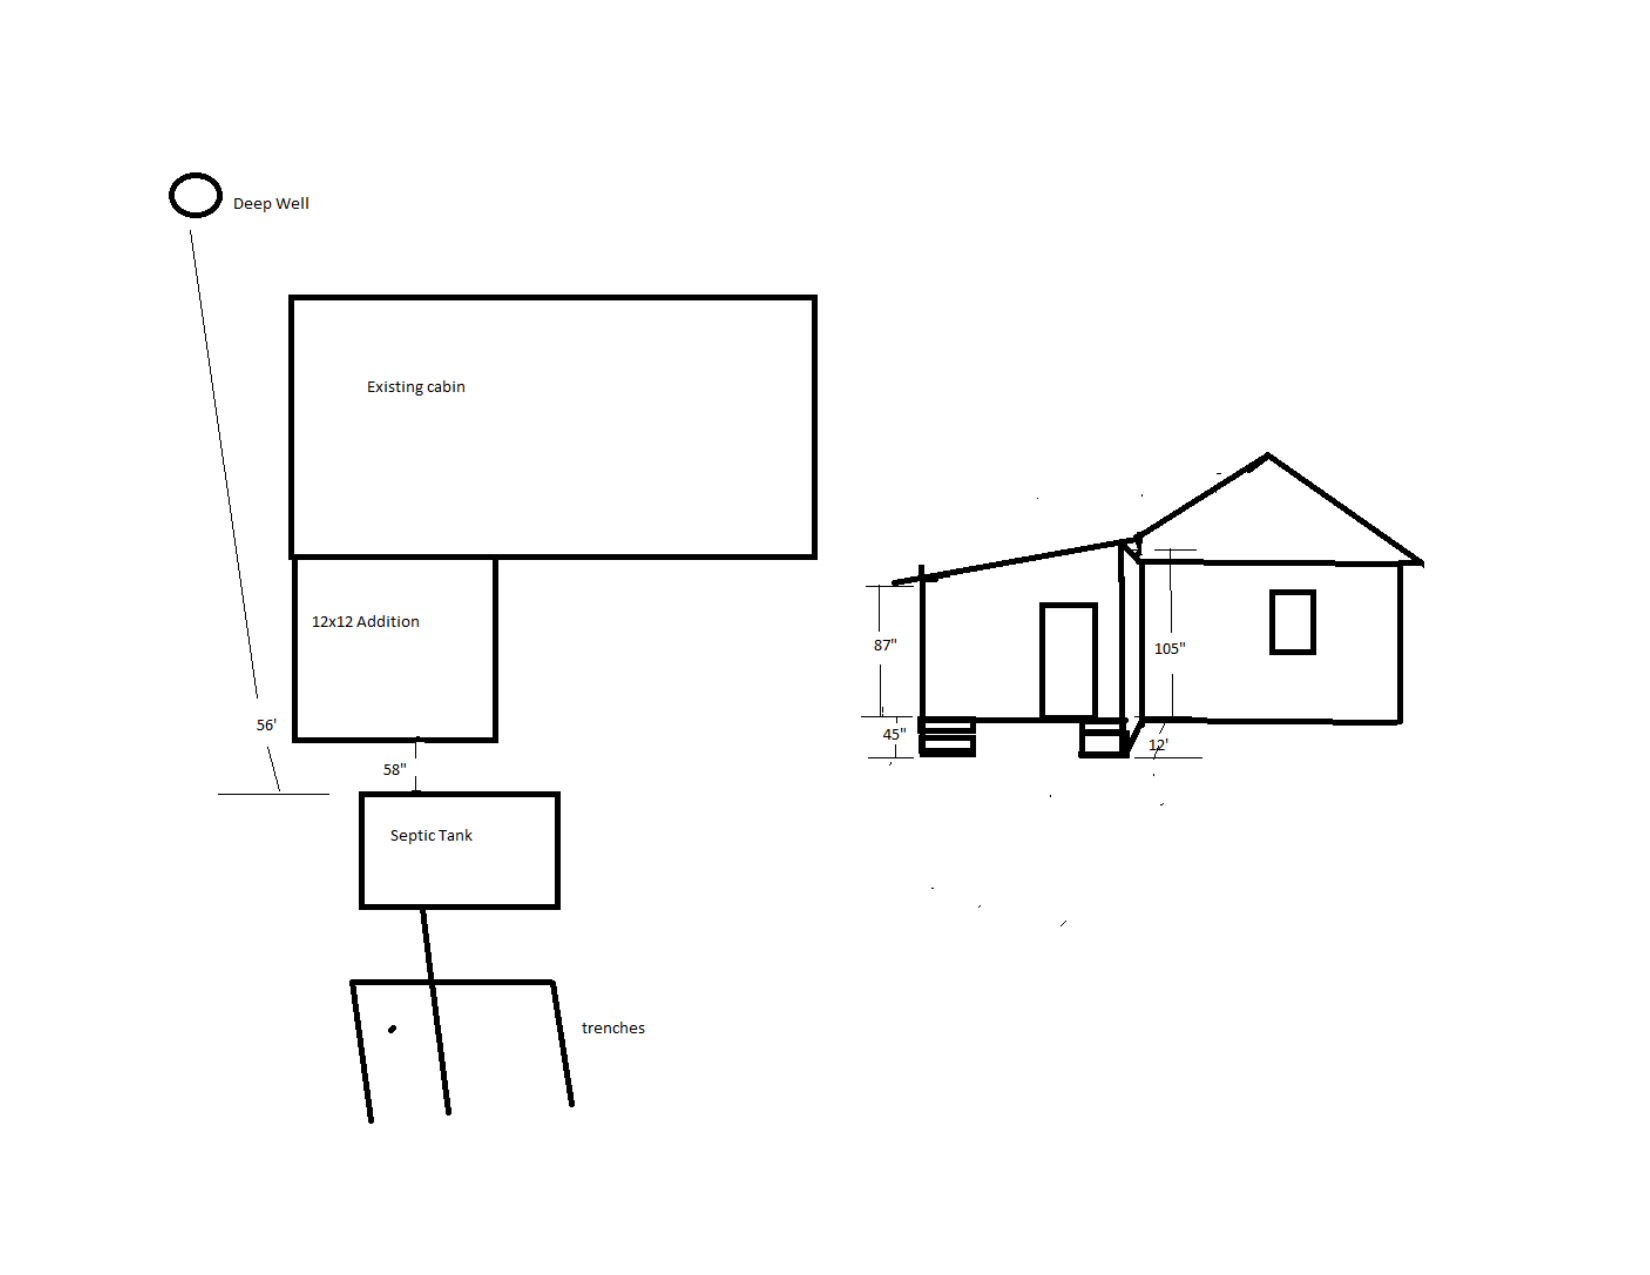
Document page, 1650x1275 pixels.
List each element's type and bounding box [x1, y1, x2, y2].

picture [150, 150, 1449, 1125]
